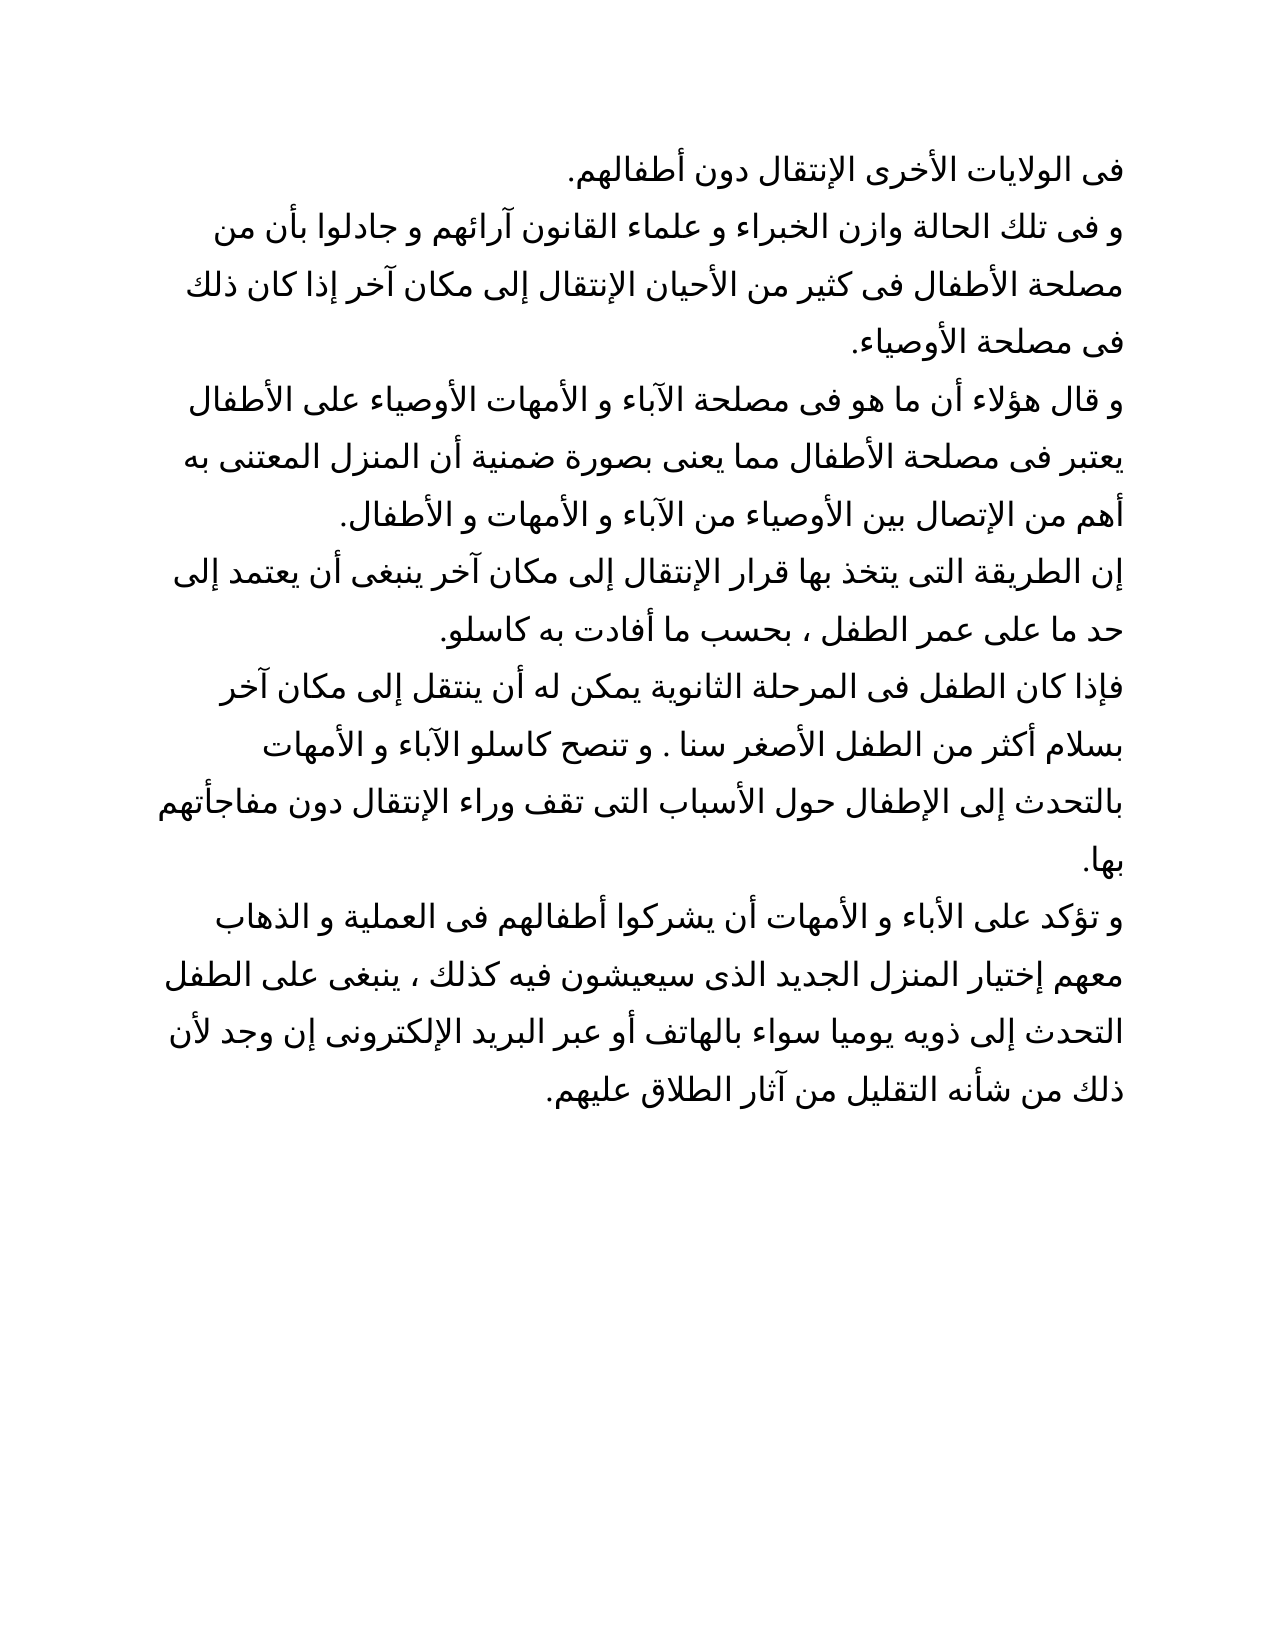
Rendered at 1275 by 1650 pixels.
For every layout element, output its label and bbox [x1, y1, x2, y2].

text [150, 150, 1125, 1108]
